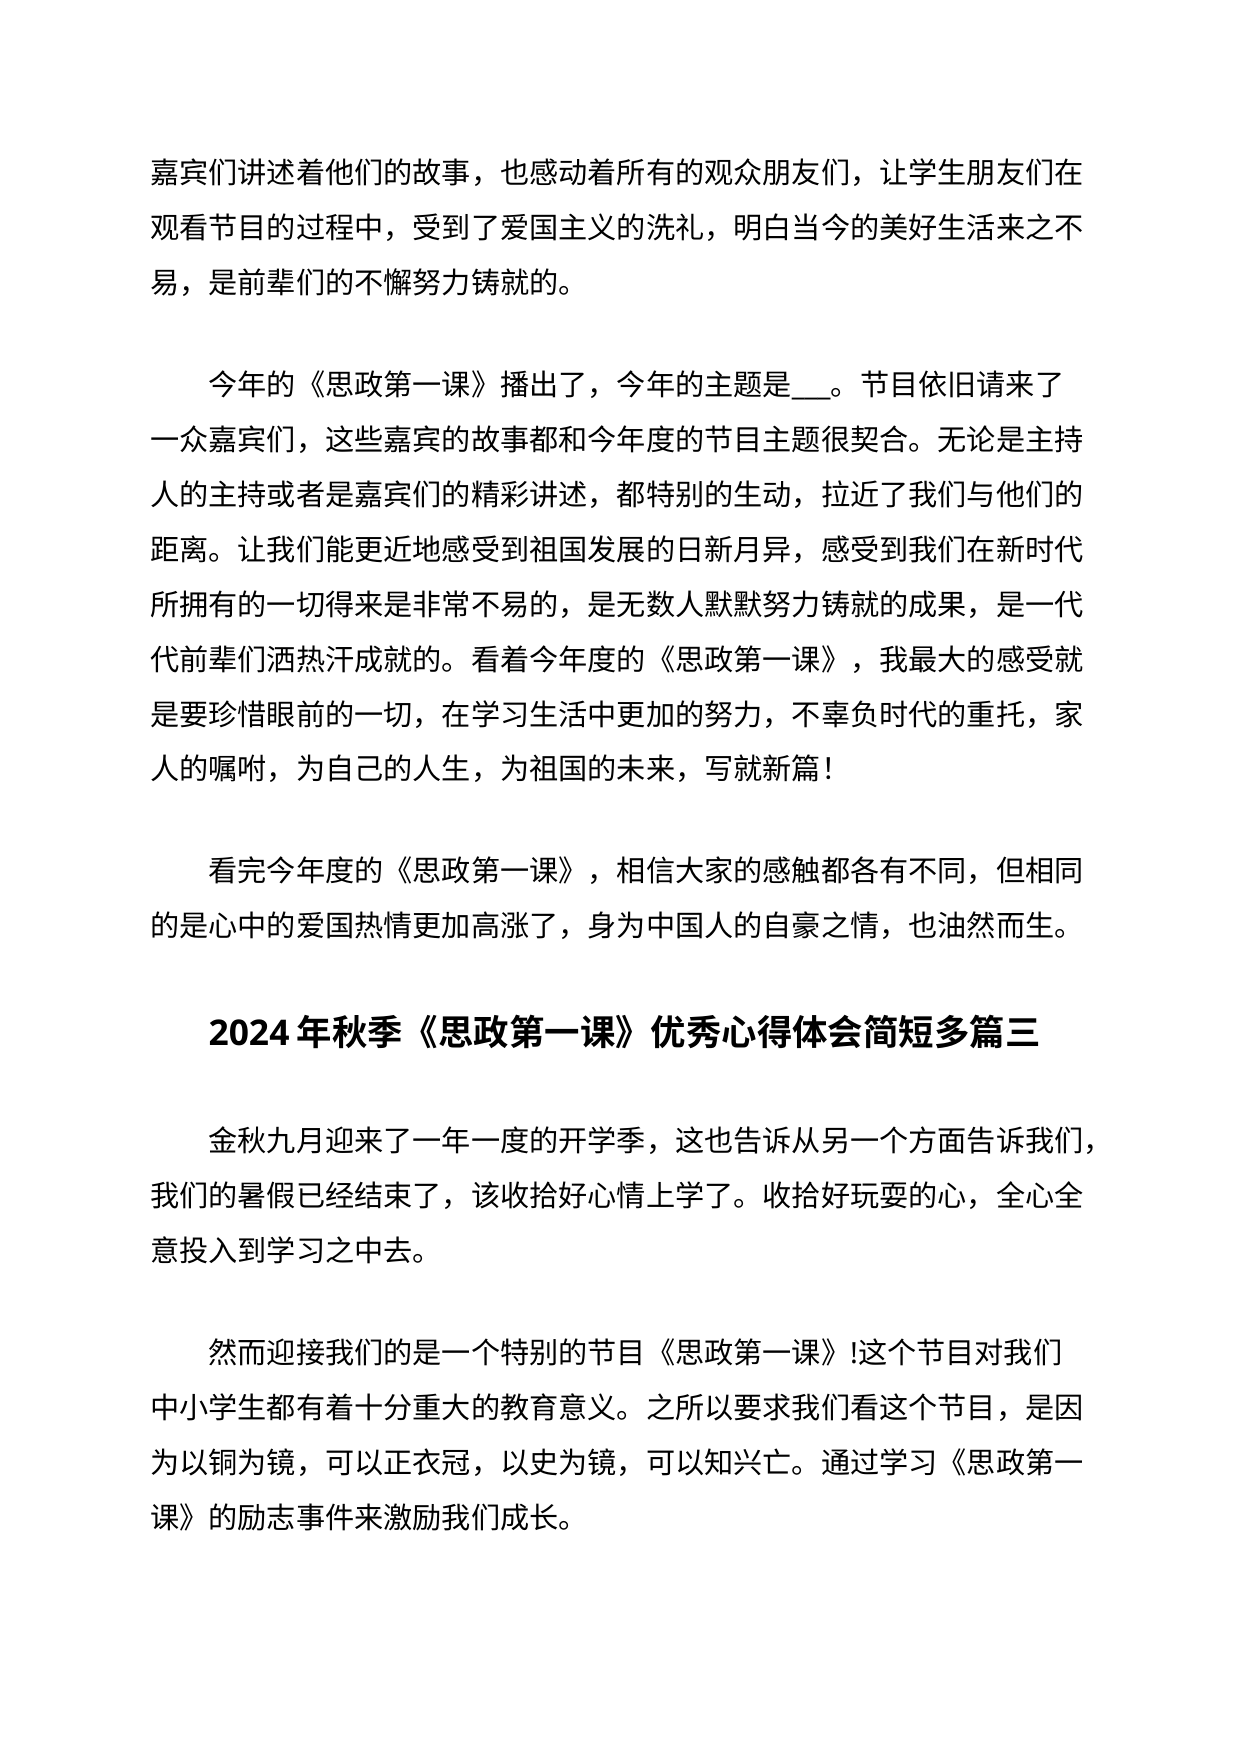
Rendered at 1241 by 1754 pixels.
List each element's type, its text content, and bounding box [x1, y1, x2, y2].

text 看完今年度的《思政第一课》，相信大家的感触都各有不同，但相同的是心中的爱国热情更加高涨了，身为中国人的自豪之情，也油然而生。 [150, 848, 1090, 945]
text 金秋九月迎来了一年一度的开学季，这也告诉从另一个方面告诉我们，我们的暑假已经结束了，该收拾好心情上学了。收拾好玩耍的心，全心全意投入到学习之中去。 [150, 1118, 1090, 1270]
text 然而迎接我们的是一个特别的节目《思政第一课》!这个节目对我们中小学生都有着十分重大的教育意义。之所以要求我们看这个节目，是因为以铜为镜，可以正衣冠，以史为镜，可以知兴亡。通过学习《思政第一课》的励志事件来激励我们成长。 [150, 1329, 1090, 1537]
text 今年的《思政第一课》播出了，今年的主题是___。节目依旧请来了一众嘉宾们，这些嘉宾的故事都和今年度的节目主题很契合。无论是主持人的主持或者是嘉宾们的精彩讲述，都特别的生动，拉近了我们与他们的距离。让我们能更近地感受到祖国发展的日新月异，感受到我们在新时代所拥有的一切得来是非常不易的，是无数人默默努力铸就的成果，是一代代前辈们洒热汗成就的。看着今年度的《思政第一课》，我最大的感受就是要珍惜眼前的一切，在学习生活中更加的努力，不辜负时代的重托，家人的嘱咐，为自己的人生，为祖国的未来，写就新篇！ [150, 362, 1090, 788]
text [150, 150, 1090, 302]
text 2024年秋季《思政第一课》优秀心得体会简短多篇三 [150, 1004, 1090, 1056]
